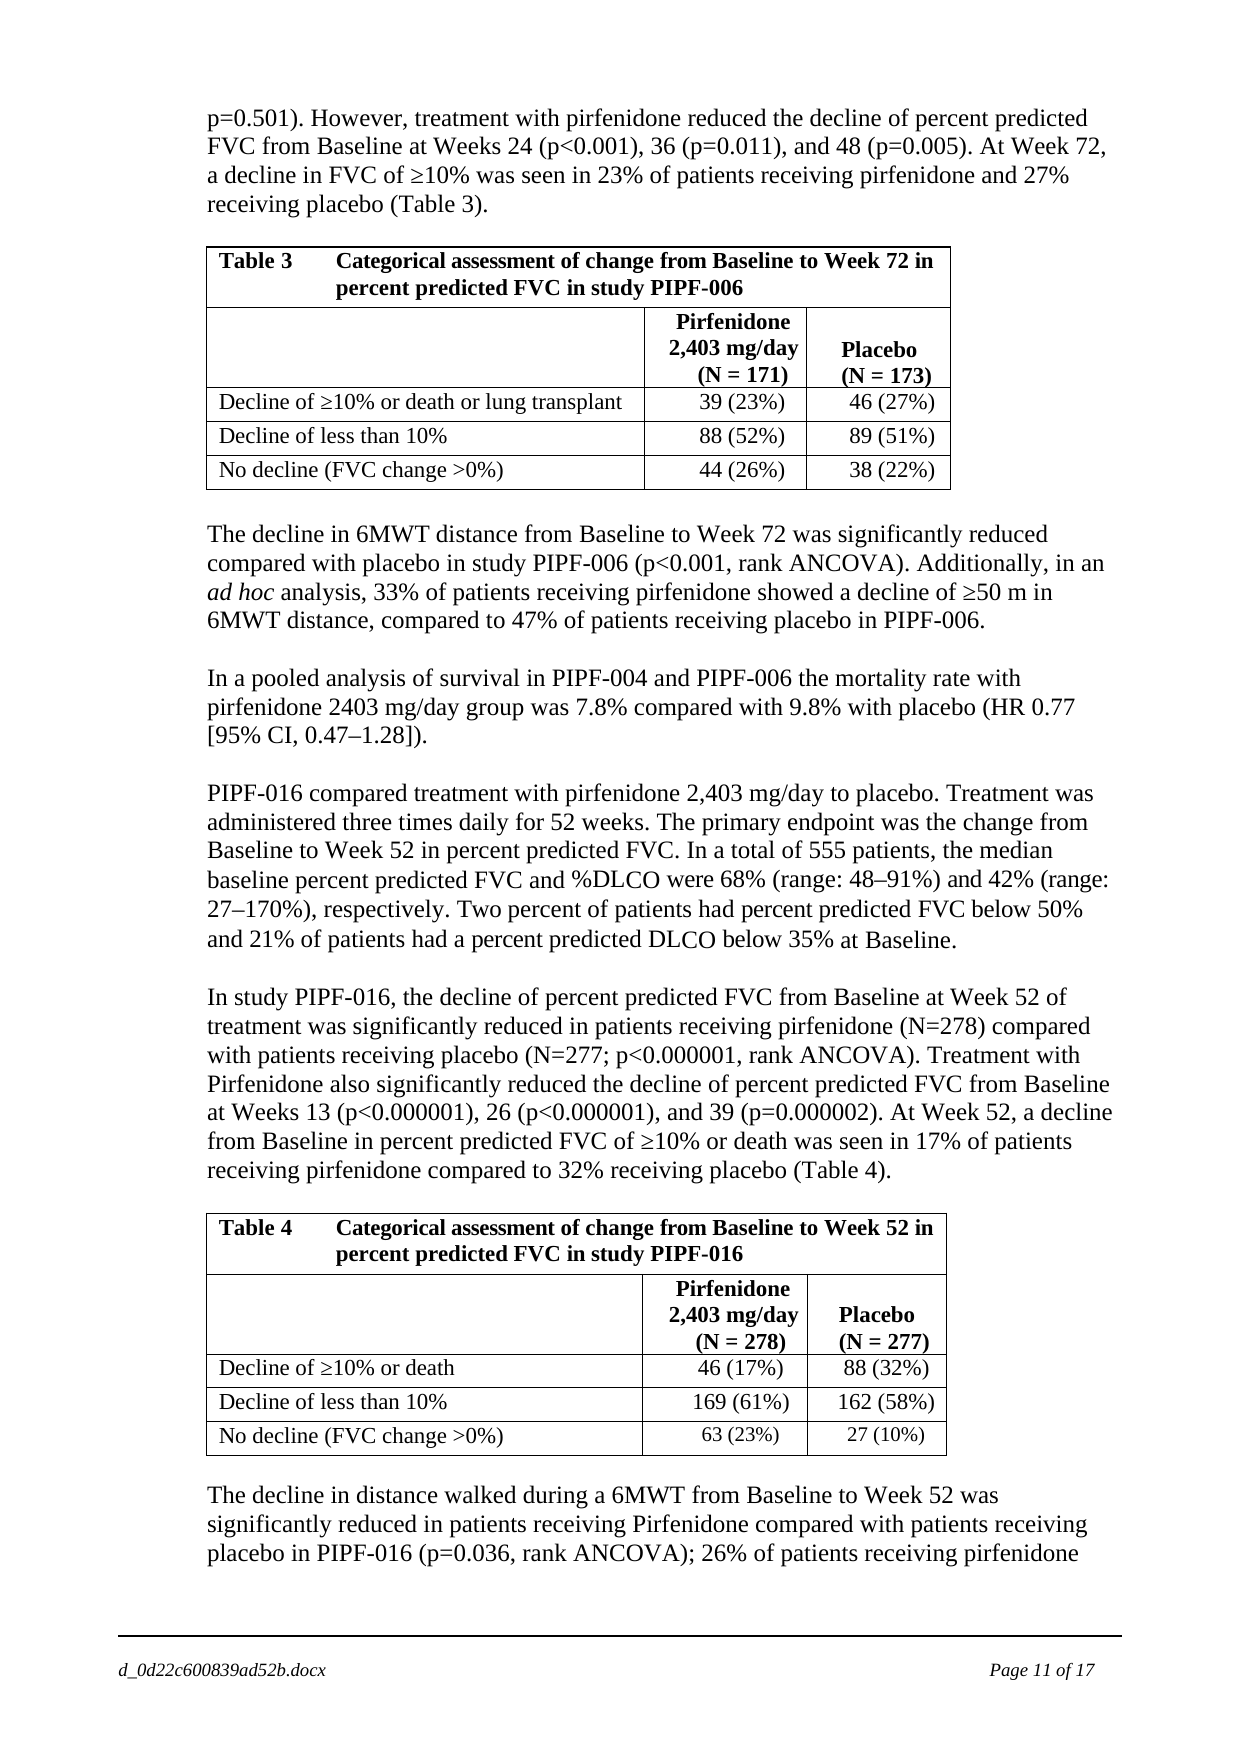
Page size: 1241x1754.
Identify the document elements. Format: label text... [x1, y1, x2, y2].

text In study PIPF-016, the decline of percent predicted FVC from Baseline at Week 52 of treatment was significantly reduced in patients receiving pirfenidone (N=278) compared with patients receiving placebo (N=277; p<0.000001, rank ANCOVA). Treatment with Pirfenidone also significantly reduced the decline of percent predicted FVC from Baseline at Weeks 13 (p<0.000001), 26 (p<0.000001), and 39 (p=0.000002). At Week 52, a decline from Baseline in percent predicted FVC of ≥10% or death was seen in 17% of patients receiving pirfenidone compared to 32% receiving placebo (Table 4). [207, 982, 1122, 1184]
table_cell 46 (17%) [643, 1355, 807, 1387]
table_cell Decline of less than 10% [207, 1388, 642, 1421]
text In a pooled analysis of survival in PIPF-004 and PIPF-006 the mortality rate with pirfenidone 2403 mg/day group was 7.8% compared with 9.8% with placebo (HR 0.77 [95% CI, 0.47–1.28]). [207, 663, 1122, 749]
table_cell No decline (FVC change >0%) [207, 456, 644, 489]
table_cell Decline of ≥10% or death [207, 1355, 642, 1387]
table_cell 39 (23%) [645, 388, 806, 421]
table_cell 46 (27%) [807, 388, 950, 421]
table_cell Pirfenidone 2,403 mg/day (N = 171) [645, 308, 806, 387]
table_cell No decline (FVC change >0%) [207, 1422, 642, 1455]
table_cell 44 (26%) [645, 456, 806, 489]
text The decline in 6MWT distance from Baseline to Week 72 was significantly reduced compared with placebo in study PIPF-006 (p<0.001, rank ANCOVA). Additionally, in an ad hoc analysis, 33% of patients receiving pirfenidone showed a decline of ≥50 m in 6MWT distance, compared to 47% of patients receiving placebo in PIPF-006. [207, 519, 1122, 634]
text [207, 1481, 1122, 1567]
table_cell Pirfenidone 2,403 mg/day (N = 278) [643, 1275, 807, 1353]
table_cell 38 (22%) [807, 456, 950, 489]
text PIPF-016 compared treatment with pirfenidone 2,403 mg/day to placebo. Treatment was administered three times daily for 52 weeks. The primary endpoint was the change from Baseline to Week 52 in percent predicted FVC. In a total of 555 patients, the median baseline percent predicted FVC and %DLCO were 68% (range: 48–91%) and 42% (range: 27–170%), respectively. Two percent of patients had percent predicted FVC below 50% and 21% of patients had a percent predicted DLCO below 35% at Baseline. [207, 778, 1122, 954]
table_header Table 3 Categorical assessment of change from Baseline to Week 72 in percent predicted FVC in study PIPF-006 [207, 248, 950, 307]
table_cell 88 (52%) [645, 422, 806, 455]
table_cell Placebo (N = 173) [807, 308, 950, 387]
table_cell Decline of ≥10% or death or lung transplant [207, 388, 644, 421]
table_cell Placebo (N = 277) [808, 1275, 946, 1353]
table_cell [207, 308, 644, 387]
table_cell 88 (32%) [808, 1355, 946, 1387]
table_cell 89 (51%) [807, 422, 950, 455]
table_cell 27 (10%) [808, 1422, 946, 1455]
table_cell 162 (58%) [808, 1388, 946, 1421]
table_cell 63 (23%) [643, 1422, 807, 1455]
table_header Table 4 Categorical assessment of change from Baseline to Week 52 in percent predicted FVC in study PIPF-016 [207, 1214, 946, 1274]
table_cell Decline of less than 10% [207, 422, 644, 455]
table_cell [207, 1275, 642, 1353]
table_cell 169 (61%) [643, 1388, 807, 1421]
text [207, 103, 1122, 218]
